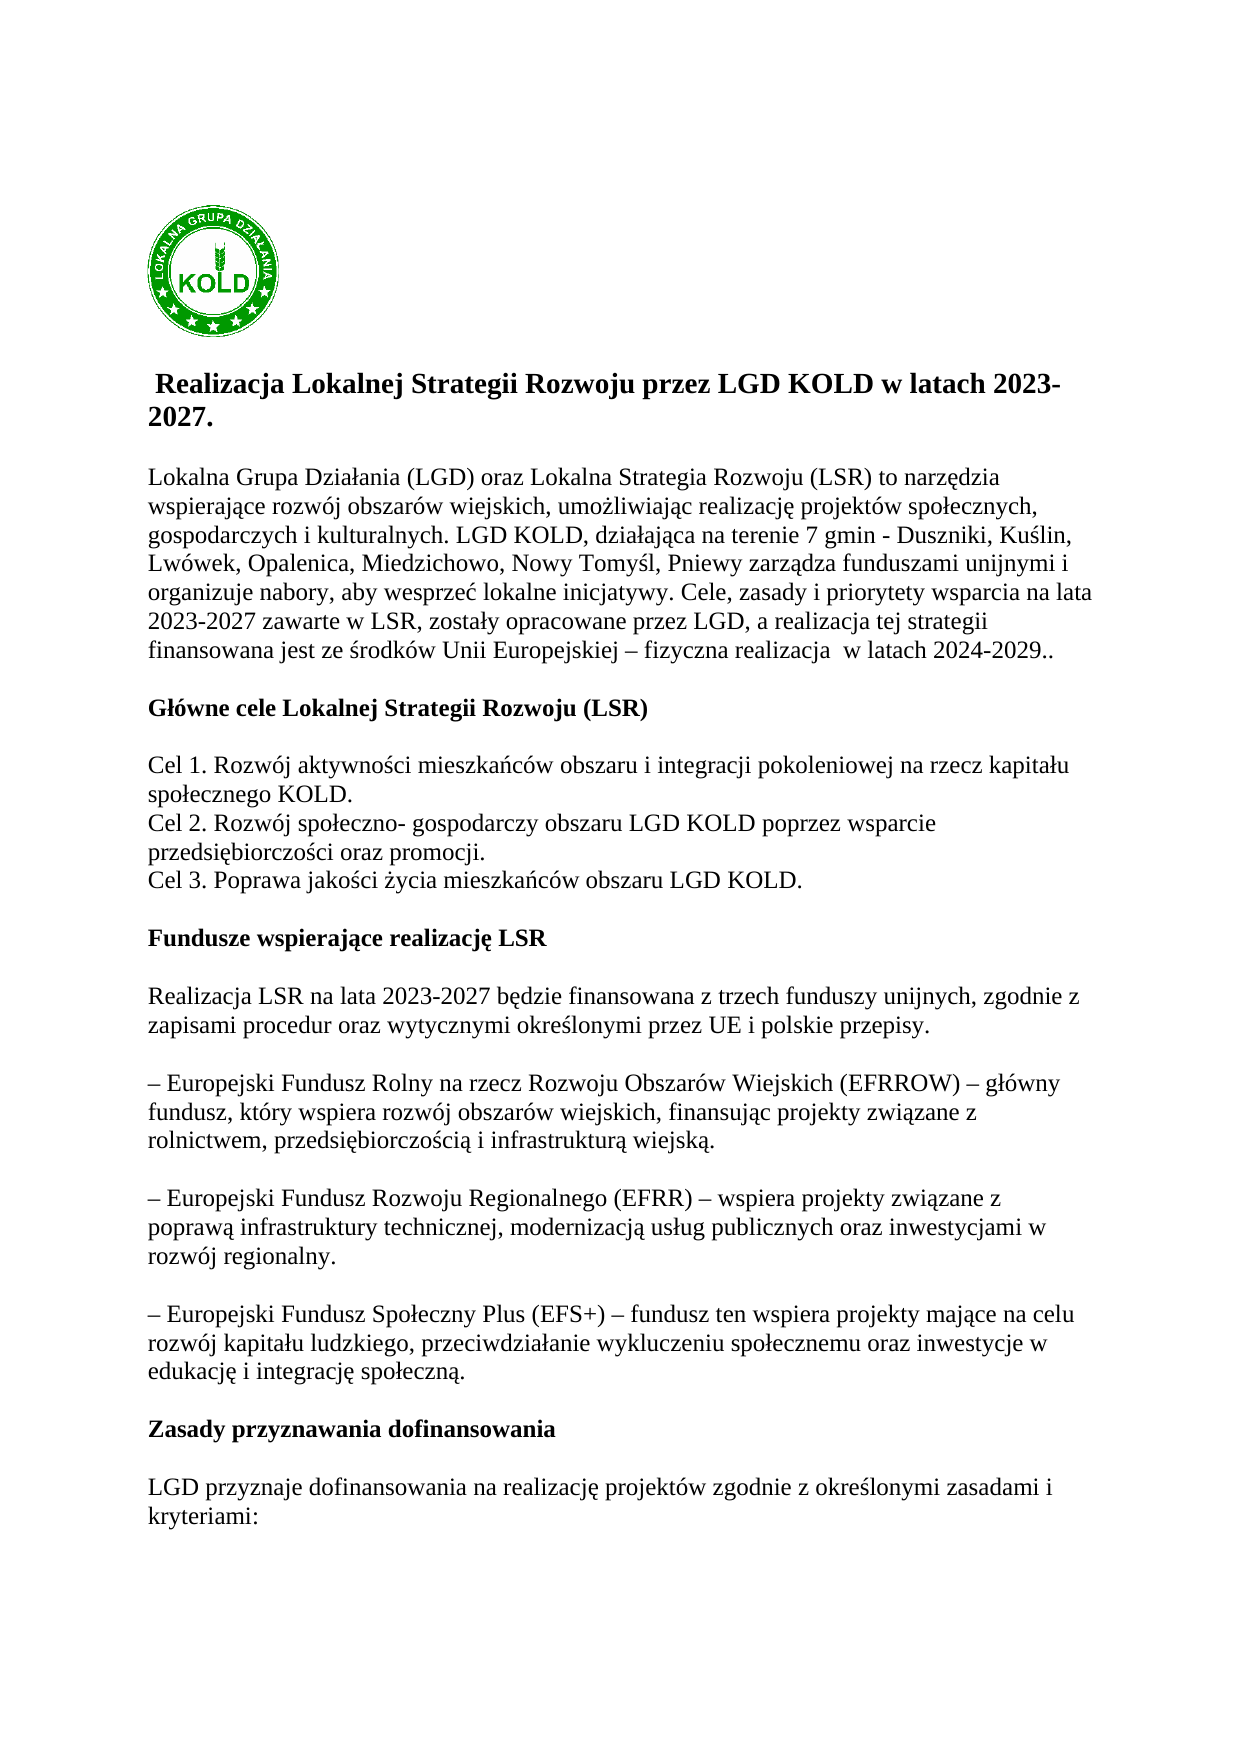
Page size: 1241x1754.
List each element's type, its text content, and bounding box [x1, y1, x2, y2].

text LGD przyznaje dofinansowania na realizację projektów zgodnie z określonymi zasadami i kryteriami: [148, 1472, 1093, 1530]
text – Europejski Fundusz Społeczny Plus (EFS+) – fundusz ten wspiera projekty mające na celu rozwój kapitału ludzkiego, przeciwdziałanie wykluczeniu społecznemu oraz inwestycje w edukację i integrację społeczną. [148, 1299, 1093, 1385]
text Realizacja LSR na lata 2023-2027 będzie finansowana z trzech funduszy unijnych, zgodnie z zapisami procedur oraz wytycznymi określonymi przez UE i polskie przepisy. [148, 981, 1093, 1039]
text Lokalna Grupa Działania (LGD) oraz Lokalna Strategia Rozwoju (LSR) to narzędzia wspierające rozwój obszarów wiejskich, umożliwiając realizację projektów społecznych, gospodarczych i kulturalnych. LGD KOLD, działająca na terenie 7 gmin - Duszniki, Kuślin, Lwówek, Opalenica, Miedzichowo, Nowy Tomyśl, Pniewy zarządza funduszami unijnymi i organizuje nabory, aby wesprzeć lokalne inicjatywy. Cele, zasady i priorytety wsparcia na lata 2023-2027 zawarte w LSR, zostały opracowane przez LGD, a realizacja tej strategii finansowana jest ze środków Unii Europejskiej – fizyczna realizacja w latach 2024-2029.. [148, 462, 1093, 663]
text Zasady przyznawania dofinansowania [148, 1414, 1093, 1443]
text – Europejski Fundusz Rozwoju Regionalnego (EFRR) – wspiera projekty związane z poprawą infrastruktury technicznej, modernizacją usług publicznych oraz inwestycjami w rozwój regionalny. [148, 1183, 1093, 1270]
text Realizacja Lokalnej Strategii Rozwoju przez LGD KOLD w latach 2023-2027. [148, 366, 1093, 433]
text – Europejski Fundusz Rolny na rzecz Rozwoju Obszarów Wiejskich (EFRROW) – główny fundusz, który wspiera rozwój obszarów wiejskich, finansując projekty związane z rolnictwem, przedsiębiorczością i infrastrukturą wiejską. [148, 1068, 1093, 1154]
text Fundusze wspierające realizację LSR [148, 923, 1093, 952]
picture [147, 205, 279, 337]
text Główne cele Lokalnej Strategii Rozwoju (LSR) [148, 693, 1093, 721]
text Cel 1. Rozwój aktywności mieszkańców obszaru i integracji pokoleniowej na rzecz kapitału społecznego KOLD. Cel 2. Rozwój społeczno- gospodarczy obszaru LGD KOLD poprzez wsparcie przedsiębiorczości oraz promocji. Cel 3. Poprawa jakości życia mieszkańców obszaru LGD KOLD. [148, 751, 1093, 894]
